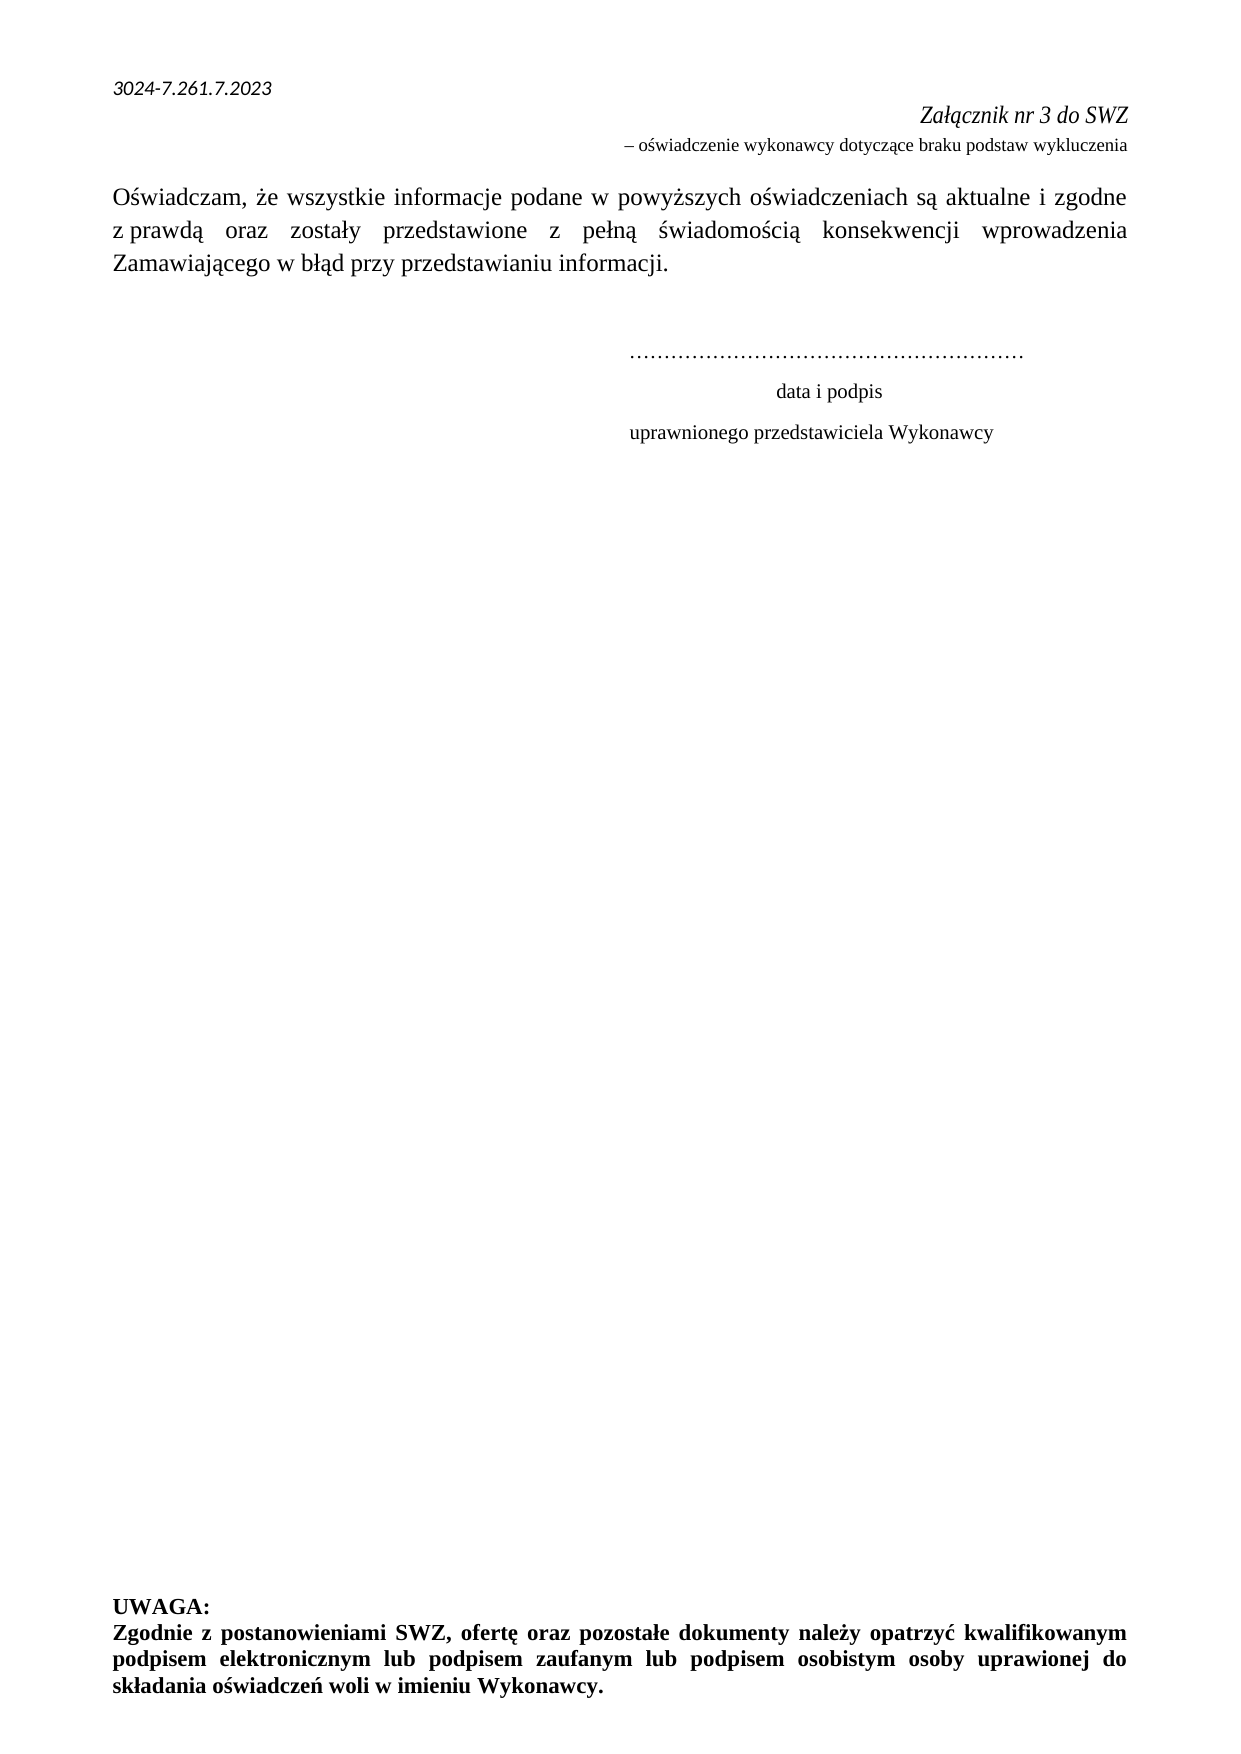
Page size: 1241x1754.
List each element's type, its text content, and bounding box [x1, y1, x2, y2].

list uprawnionego przedstawiciela Wykonawcy [555, 419, 1128, 444]
text Oświadczam, że wszystkie informacje podane w powyższych oświadczeniach są aktualne i zgodne z prawdą oraz zostały przedstawione z pełną świadomością konsekwencji wprowadzenia Zamawiającego w błąd przy przedstawianiu informacji. [112, 182, 1128, 277]
list ………………………………………………… [584, 339, 1128, 363]
text data i podpis [702, 379, 1128, 403]
